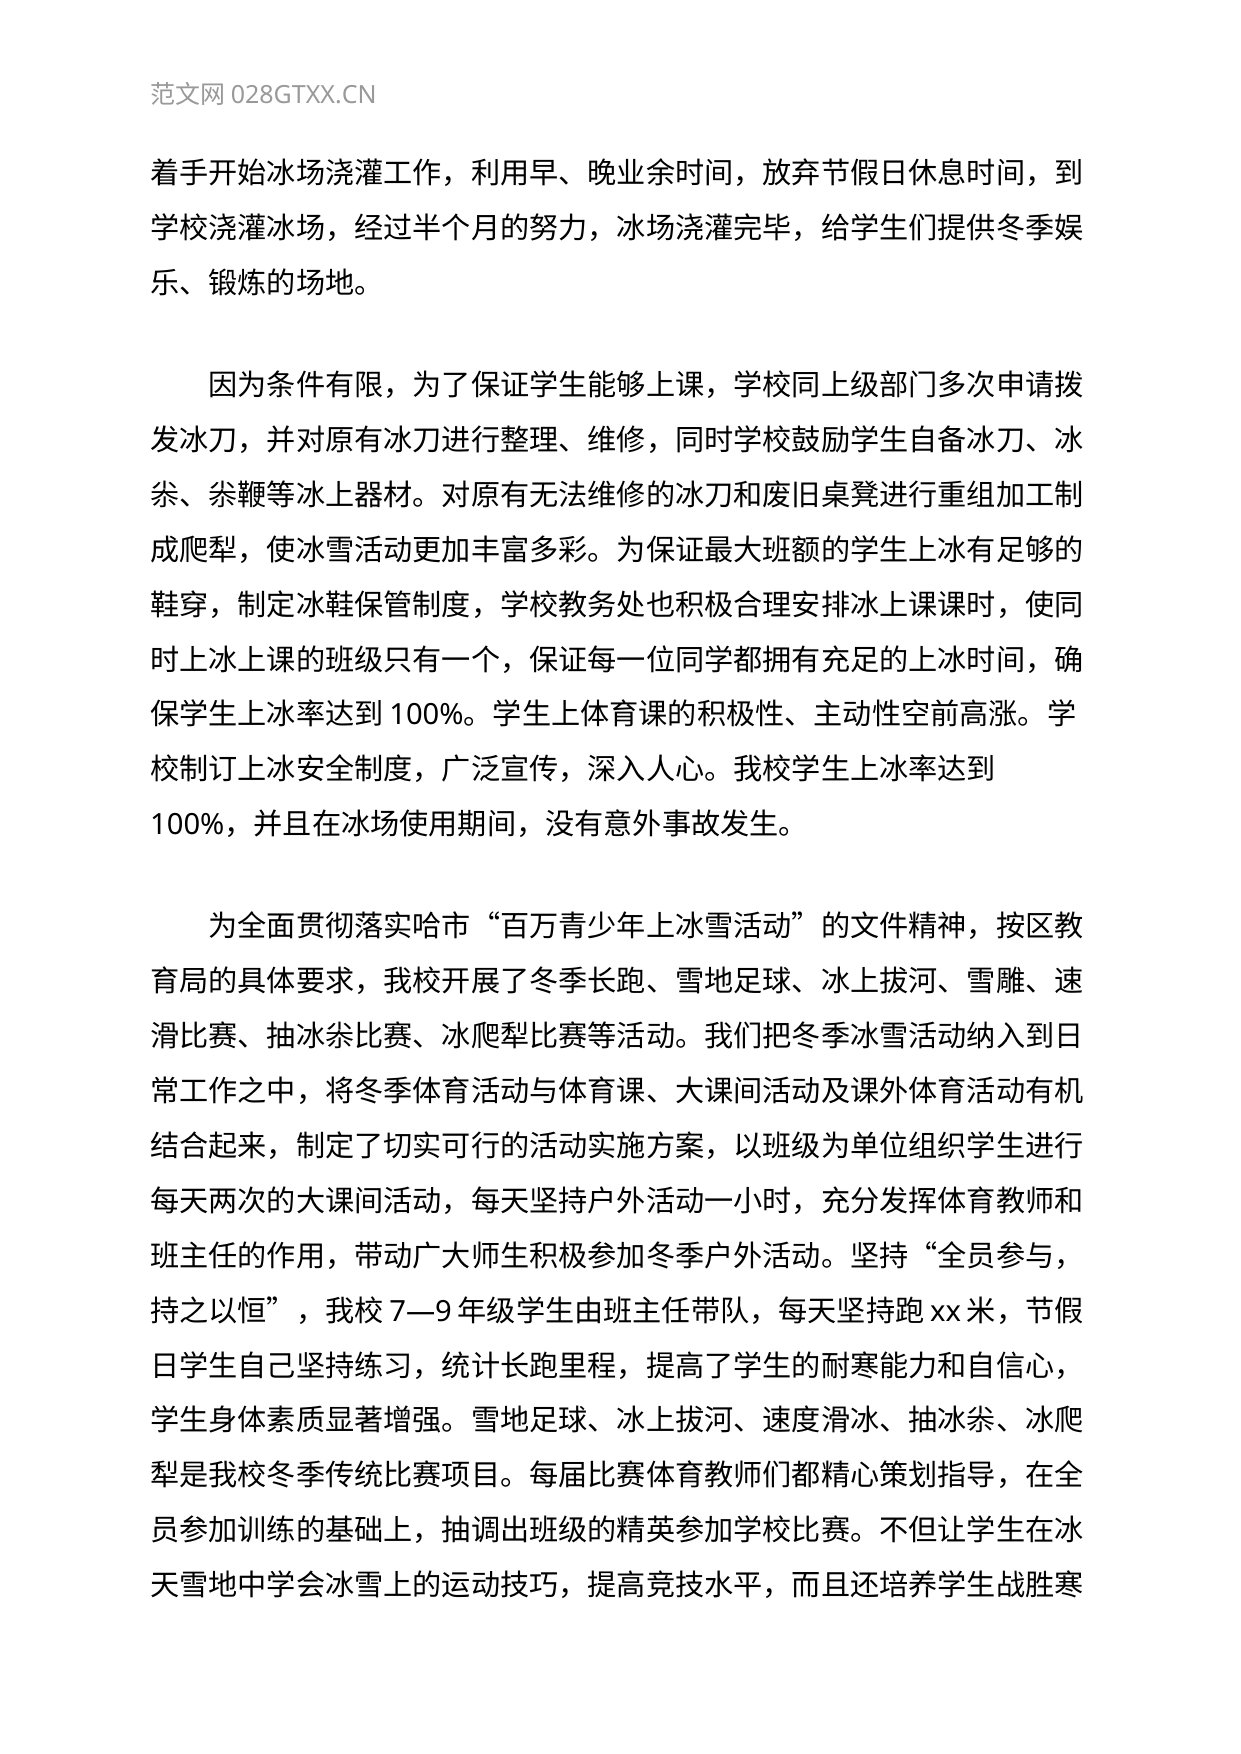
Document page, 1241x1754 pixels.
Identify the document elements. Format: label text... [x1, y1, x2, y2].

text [150, 903, 1090, 1604]
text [150, 150, 1090, 302]
text 因为条件有限，为了保证学生能够上课，学校同上级部门多次申请拨发冰刀，并对原有冰刀进行整理、维修，同时学校鼓励学生自备冰刀、冰尜、尜鞭等冰上器材。对原有无法维修的冰刀和废旧桌凳进行重组加工制成爬犁，使冰雪活动更加丰富多彩。为保证最大班额的学生上冰有足够的鞋穿，制定冰鞋保管制度，学校教务处也积极合理安排冰上课课时，使同时上冰上课的班级只有一个，保证每一位同学都拥有充足的上冰时间，确保学生上冰率达到100%。学生上体育课的积极性、主动性空前高涨。学校制订上冰安全制度，广泛宣传，深入人心。我校学生上冰率达到100%，并且在冰场使用期间，没有意外事故发生。 [150, 362, 1090, 843]
